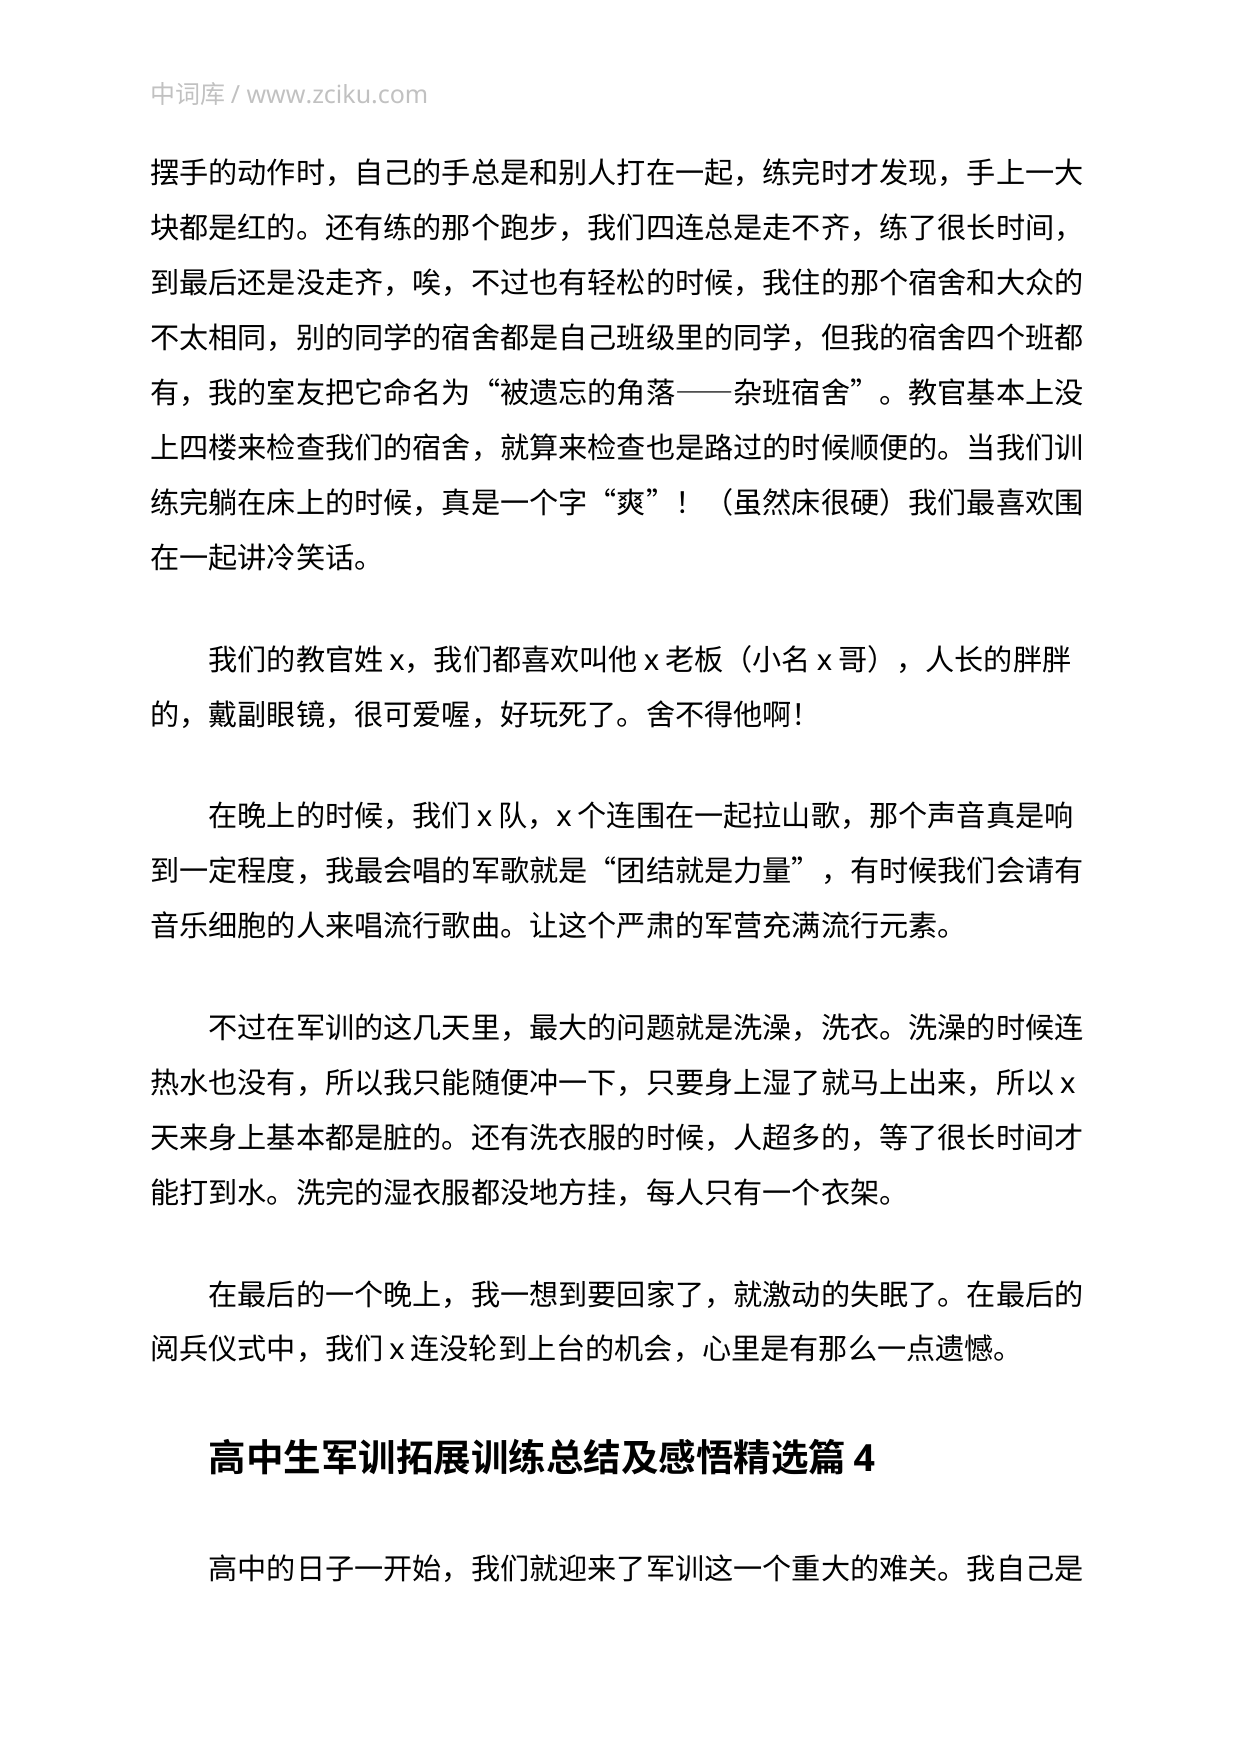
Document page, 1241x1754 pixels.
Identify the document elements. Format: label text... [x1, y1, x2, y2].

text 我们的教官姓x，我们都喜欢叫他x老板（小名x哥），人长的胖胖的，戴副眼镜，很可爱喔，好玩死了。舍不得他啊！ [150, 636, 1090, 733]
text 在晚上的时候，我们x队，x个连围在一起拉山歌，那个声音真是响到一定程度，我最会唱的军歌就是“团结就是力量”，有时候我们会请有音乐细胞的人来唱流行歌曲。让这个严肃的军营充满流行元素。 [150, 793, 1090, 945]
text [150, 150, 1090, 577]
text 在最后的一个晚上，我一想到要回家了，就激动的失眠了。在最后的阅兵仪式中，我们x连没轮到上台的机会，心里是有那么一点遗憾。 [150, 1271, 1090, 1368]
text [150, 1546, 1090, 1588]
text 高中生军训拓展训练总结及感悟精选篇4 [150, 1428, 1090, 1482]
text 不过在军训的这几天里，最大的问题就是洗澡，洗衣。洗澡的时候连热水也没有，所以我只能随便冲一下，只要身上湿了就马上出来，所以x天来身上基本都是脏的。还有洗衣服的时候，人超多的，等了很长时间才能打到水。洗完的湿衣服都没地方挂，每人只有一个衣架。 [150, 1004, 1090, 1212]
